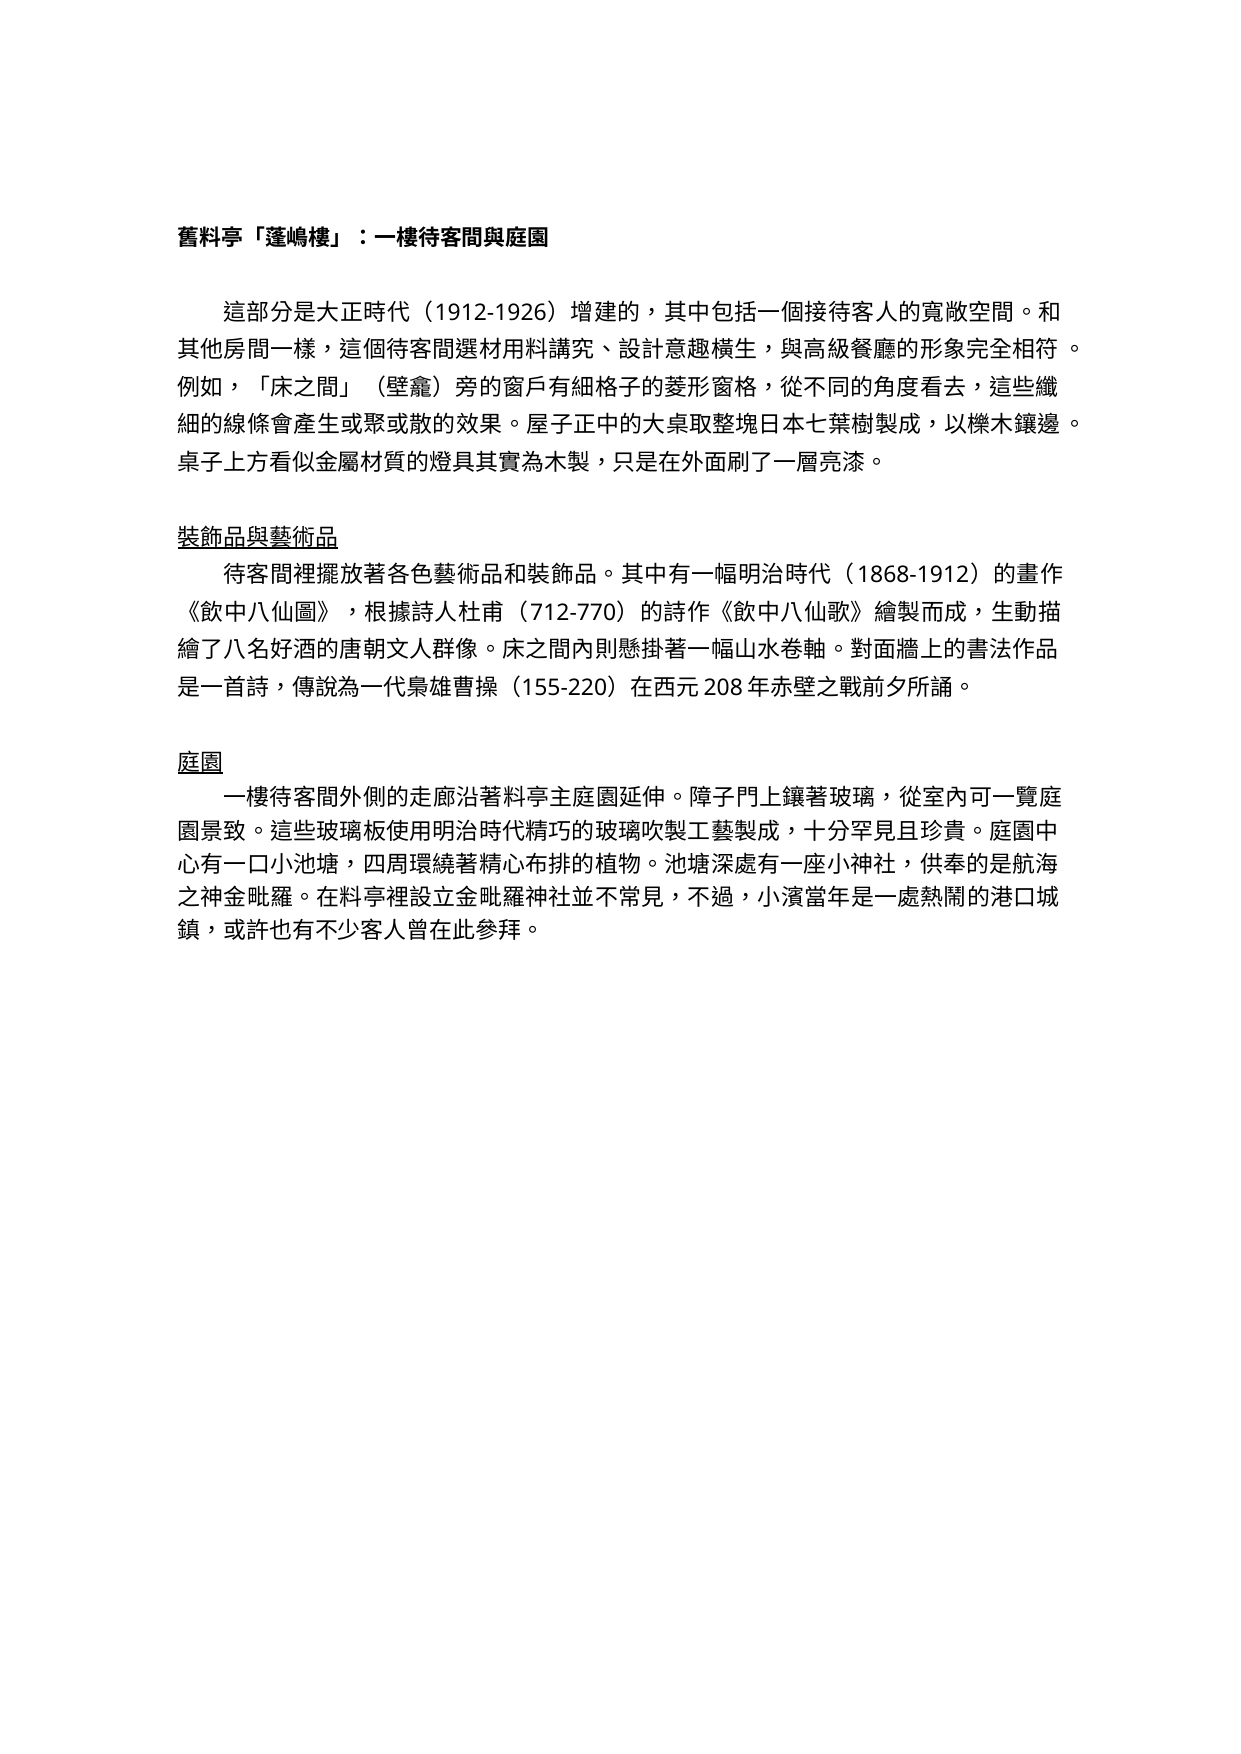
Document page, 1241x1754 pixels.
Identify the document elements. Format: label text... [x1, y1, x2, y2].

text 待客間裡擺放著各色藝術品和裝飾品。其中有一幅明治時代（1868-1912）的畫作《飲中八仙圖》，根據詩人杜甫（712-770）的詩作《飲中八仙歌》繪製而成，生動描繪了八名好酒的唐朝文人群像。床之間內則懸掛著一幅山水卷軸。對面牆上的書法作品是一首詩，傳說為一代梟雄曹操（155-220）在西元208年赤壁之戰前夕所誦。 [177, 554, 1063, 704]
text 一樓待客間外側的走廊沿著料亭主庭園延伸。障子門上鑲著玻璃，從室內可一覽庭園景致。這些玻璃板使用明治時代精巧的玻璃吹製工藝製成，十分罕見且珍貴。庭園中心有一口小池塘，四周環繞著精心布排的植物。池塘深處有一座小神社，供奉的是航海之神金毗羅。在料亭裡設立金毗羅神社並不常見，不過，小濱當年是一處熱鬧的港口城鎮，或許也有不少客人曾在此參拜。 [177, 779, 1063, 945]
text 舊料亭「蓬嶋樓」：一樓待客間與庭園 [177, 217, 1063, 254]
text 庭園 [177, 742, 1063, 779]
text 裝飾品與藝術品 [177, 517, 1063, 554]
text 這部分是大正時代（1912-1926）增建的，其中包括一個接待客人的寬敞空間。和其他房間一樣，這個待客間選材用料講究、設計意趣橫生，與高級餐廳的形象完全相符。例如，「床之間」（壁龕）旁的窗戶有細格子的菱形窗格，從不同的角度看去，這些纖細的線條會產生或聚或散的效果。屋子正中的大桌取整塊日本七葉樹製成，以櫟木鑲邊。桌子上方看似金屬材質的燈具其實為木製，只是在外面刷了一層亮漆。 [177, 292, 1063, 479]
